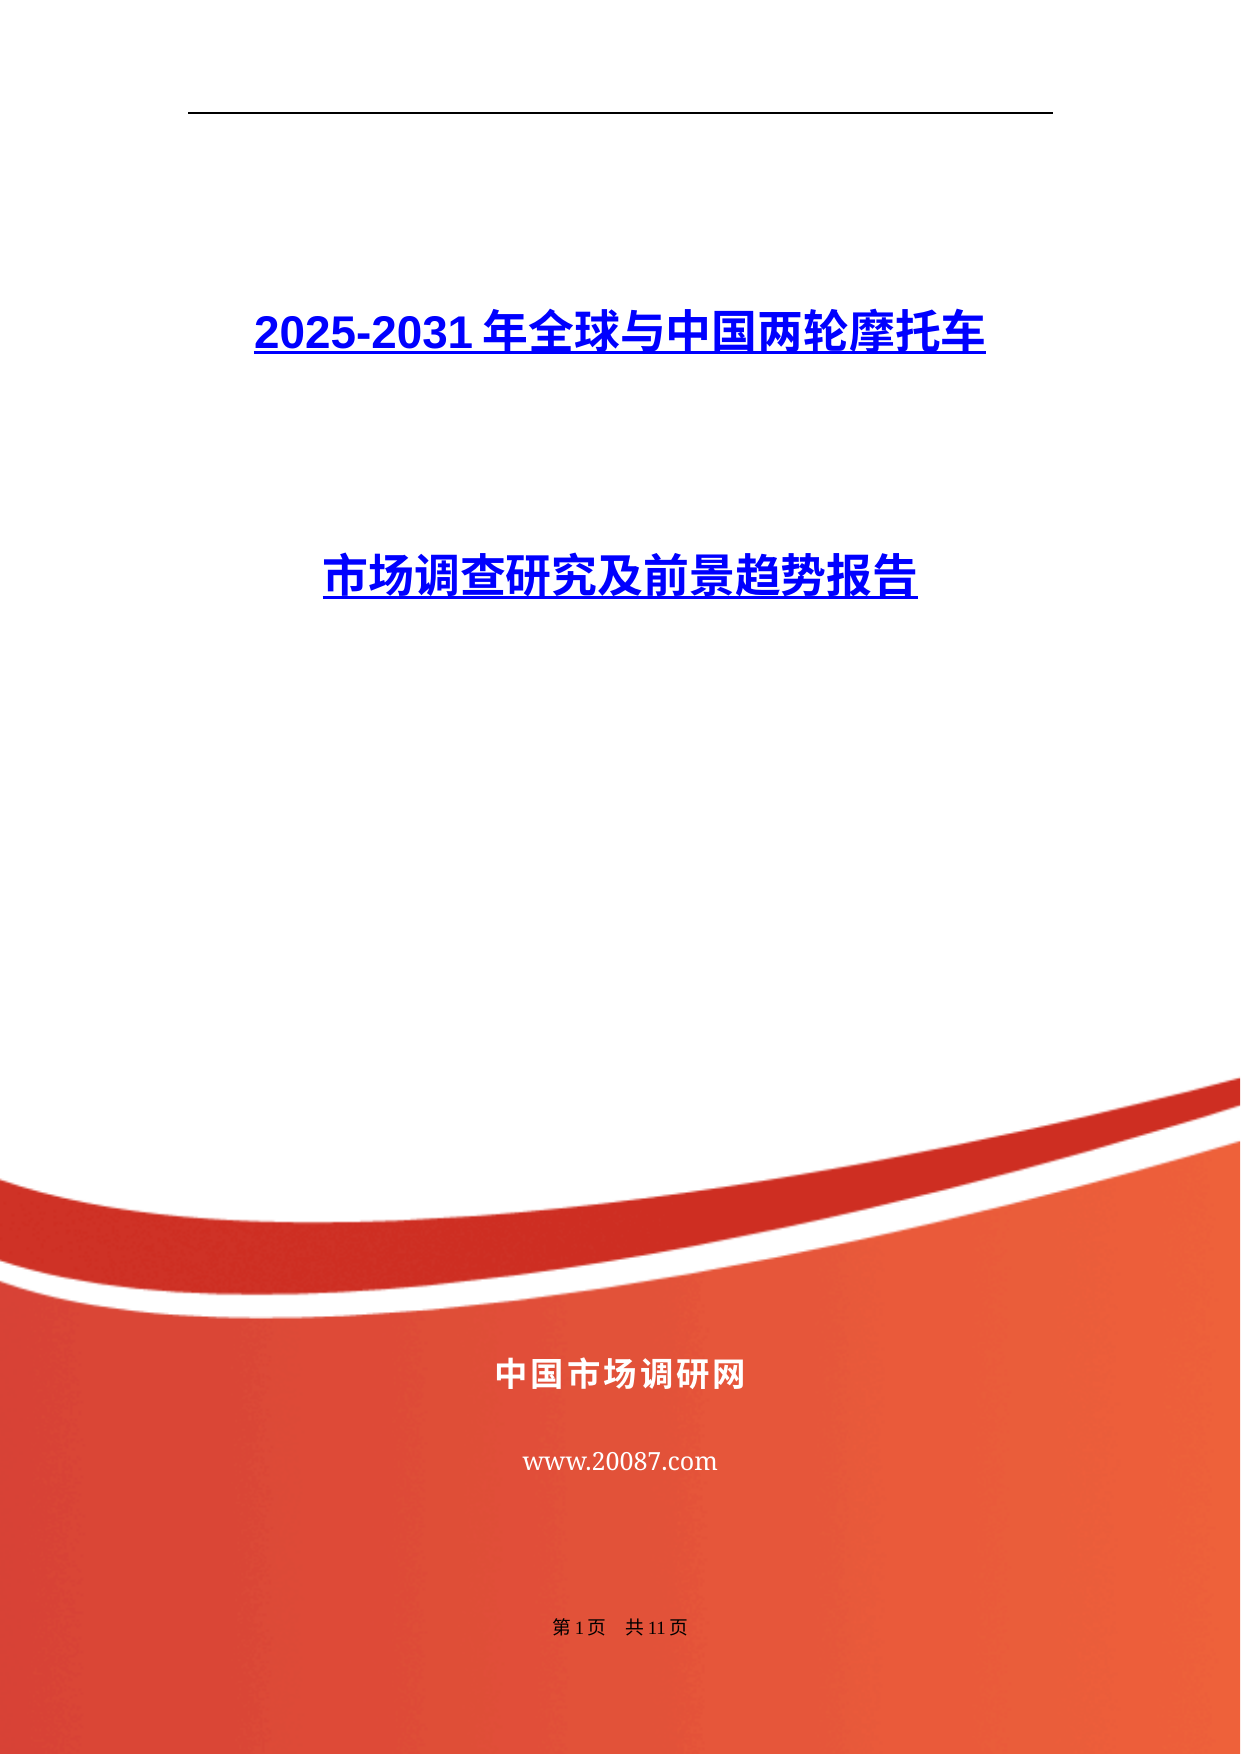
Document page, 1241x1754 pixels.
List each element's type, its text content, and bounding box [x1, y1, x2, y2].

text www.20087.com [187, 1428, 1053, 1493]
picture [0, 1006, 1241, 1754]
table_header 2025-2031年全球与中国两轮摩托车市场调查研究及前景趋势报告 [188, 207, 1053, 773]
subtitle 中国市场调研网 [187, 1339, 1053, 1404]
